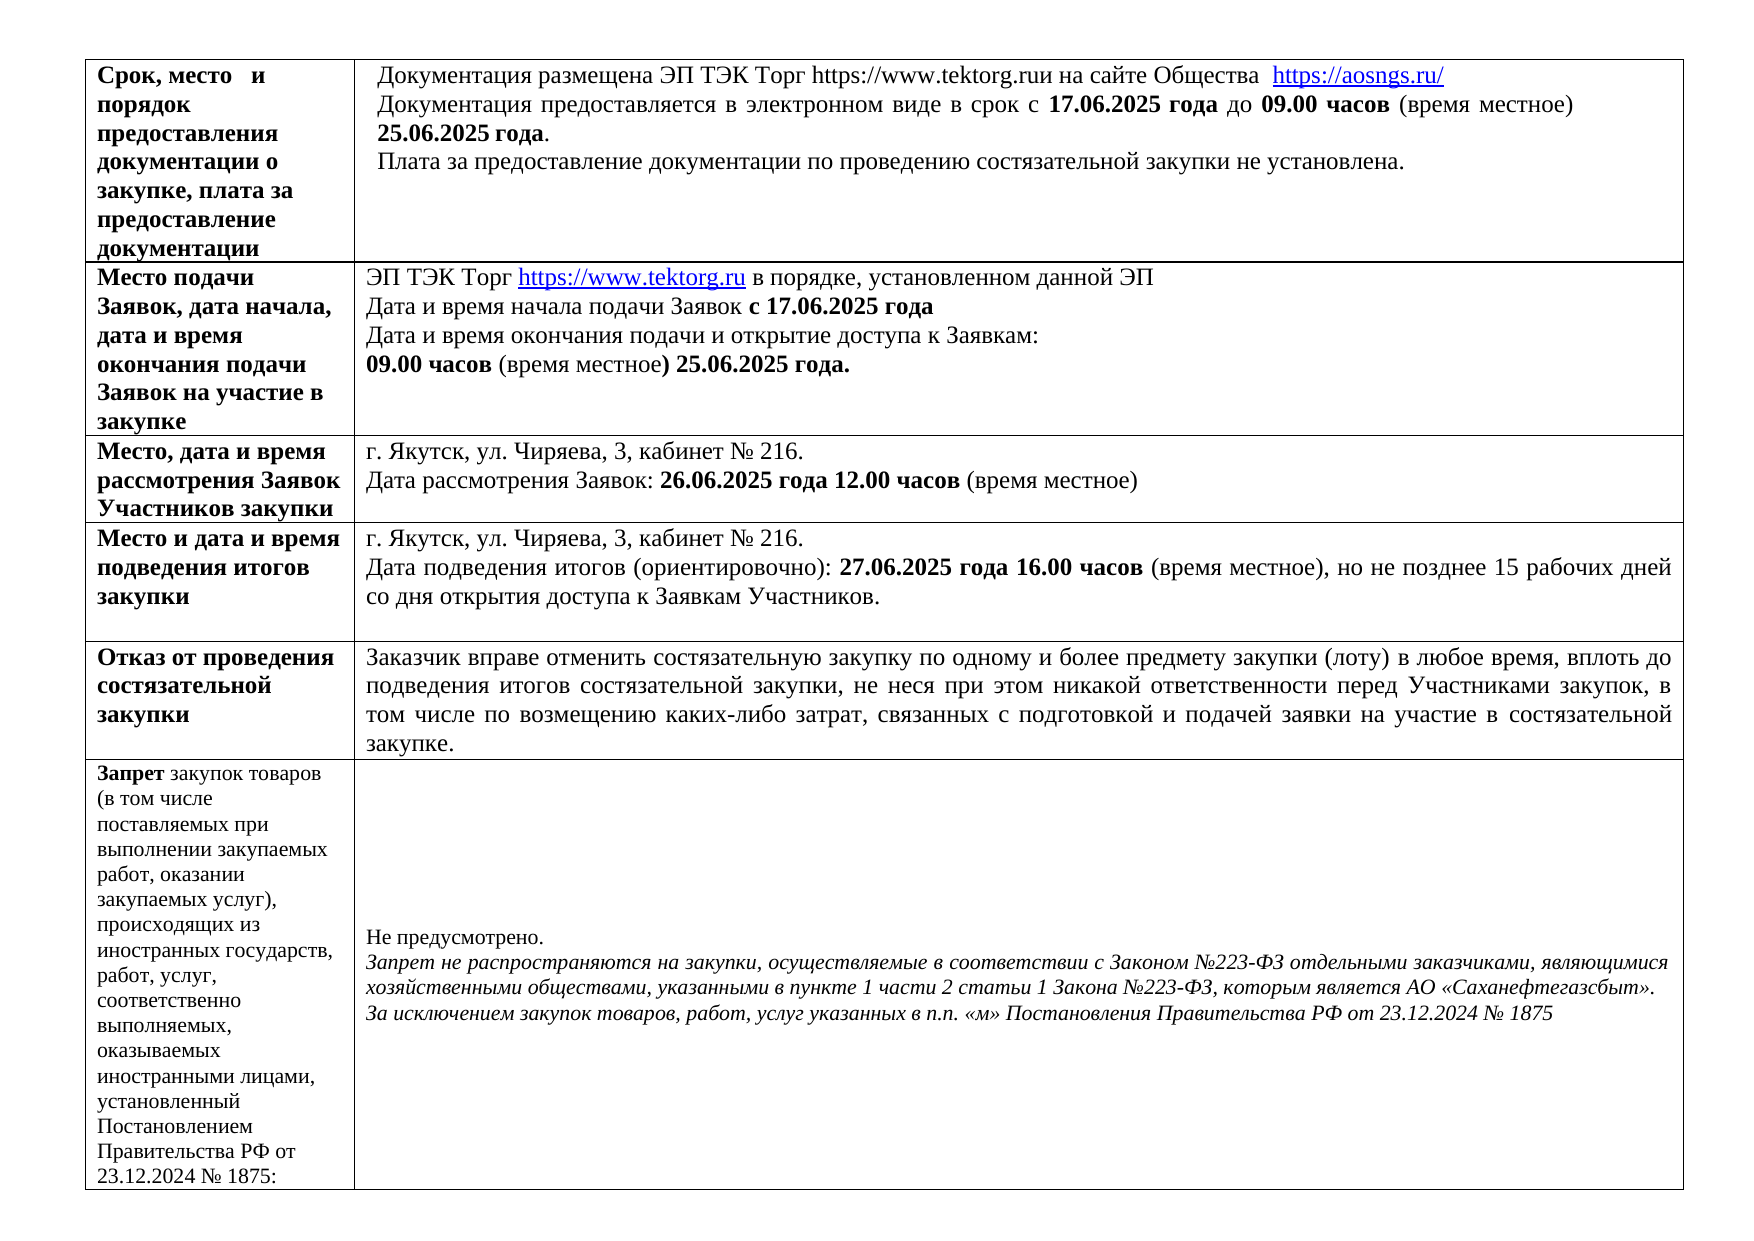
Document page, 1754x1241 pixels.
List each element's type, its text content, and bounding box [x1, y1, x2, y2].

table_cell Запрет закупок товаров (в том числе поставляемых при выполнении закупаемых работ, оказании закупаемых услуг), происходящих из иностранных государств, работ, услуг, соответственно выполняемых, оказываемых иностранными лицами, установленный Постановлением Правительства РФ от 23.12.2024 № 1875: [86, 760, 354, 1189]
table_cell ЭП ТЭК Торг https://www.tektorg.ru в порядке, установленном данной ЭП Дата и время начала подачи Заявок с 17.06.2025 года Дата и время окончания подачи и открытие доступа к Заявкам: 09.00 часов (время местное) 25.06.2025 года. [355, 263, 1683, 435]
table_cell Место, дата и время рассмотрения Заявок Участников закупки [86, 436, 354, 522]
table_cell Заказчик вправе отменить состязательную закупку по одному и более предмету закупки (лоту) в любое время, вплоть до подведения итогов состязательной закупки, не неся при этом никакой ответственности перед Участниками закупок, в том числе по возмещению каких-либо затрат, связанных с подготовкой и подачей заявки на участие в состязательной закупке. [355, 642, 1683, 759]
table_cell Не предусмотрено. Запрет не распространяются на закупки, осуществляемые в соответствии с Законом №223-ФЗ отдельными заказчиками, являющимися хозяйственными обществами, указанными в пункте 1 части 2 статьи 1 Закона №223-ФЗ, которым является АО «Саханефтегазсбыт». За исключением закупок товаров, работ, услуг указанных в п.п. «м» Постановления Правительства РФ от 23.12.2024 № 1875 [355, 760, 1683, 1189]
table_cell Место и дата и время подведения итогов закупки [86, 523, 354, 641]
table_cell Срок, место и порядок предоставления документации о закупке, плата за предоставление документации [86, 60, 354, 261]
table_cell Отказ от проведения состязательной закупки [86, 642, 354, 759]
table_cell г. Якутск, ул. Чиряева, 3, кабинет № 216. Дата рассмотрения Заявок: 26.06.2025 года 12.00 часов (время местное) [355, 436, 1683, 522]
table_cell [355, 60, 1683, 261]
table_cell г. Якутск, ул. Чиряева, 3, кабинет № 216. Дата подведения итогов (ориентировочно): 27.06.2025 года 16.00 часов (время местное), но не позднее 15 рабочих дней со дня открытия доступа к Заявкам Участников. [355, 523, 1683, 641]
table_cell Место подачи Заявок, дата начала, дата и время окончания подачи Заявок на участие в закупке [86, 263, 354, 435]
